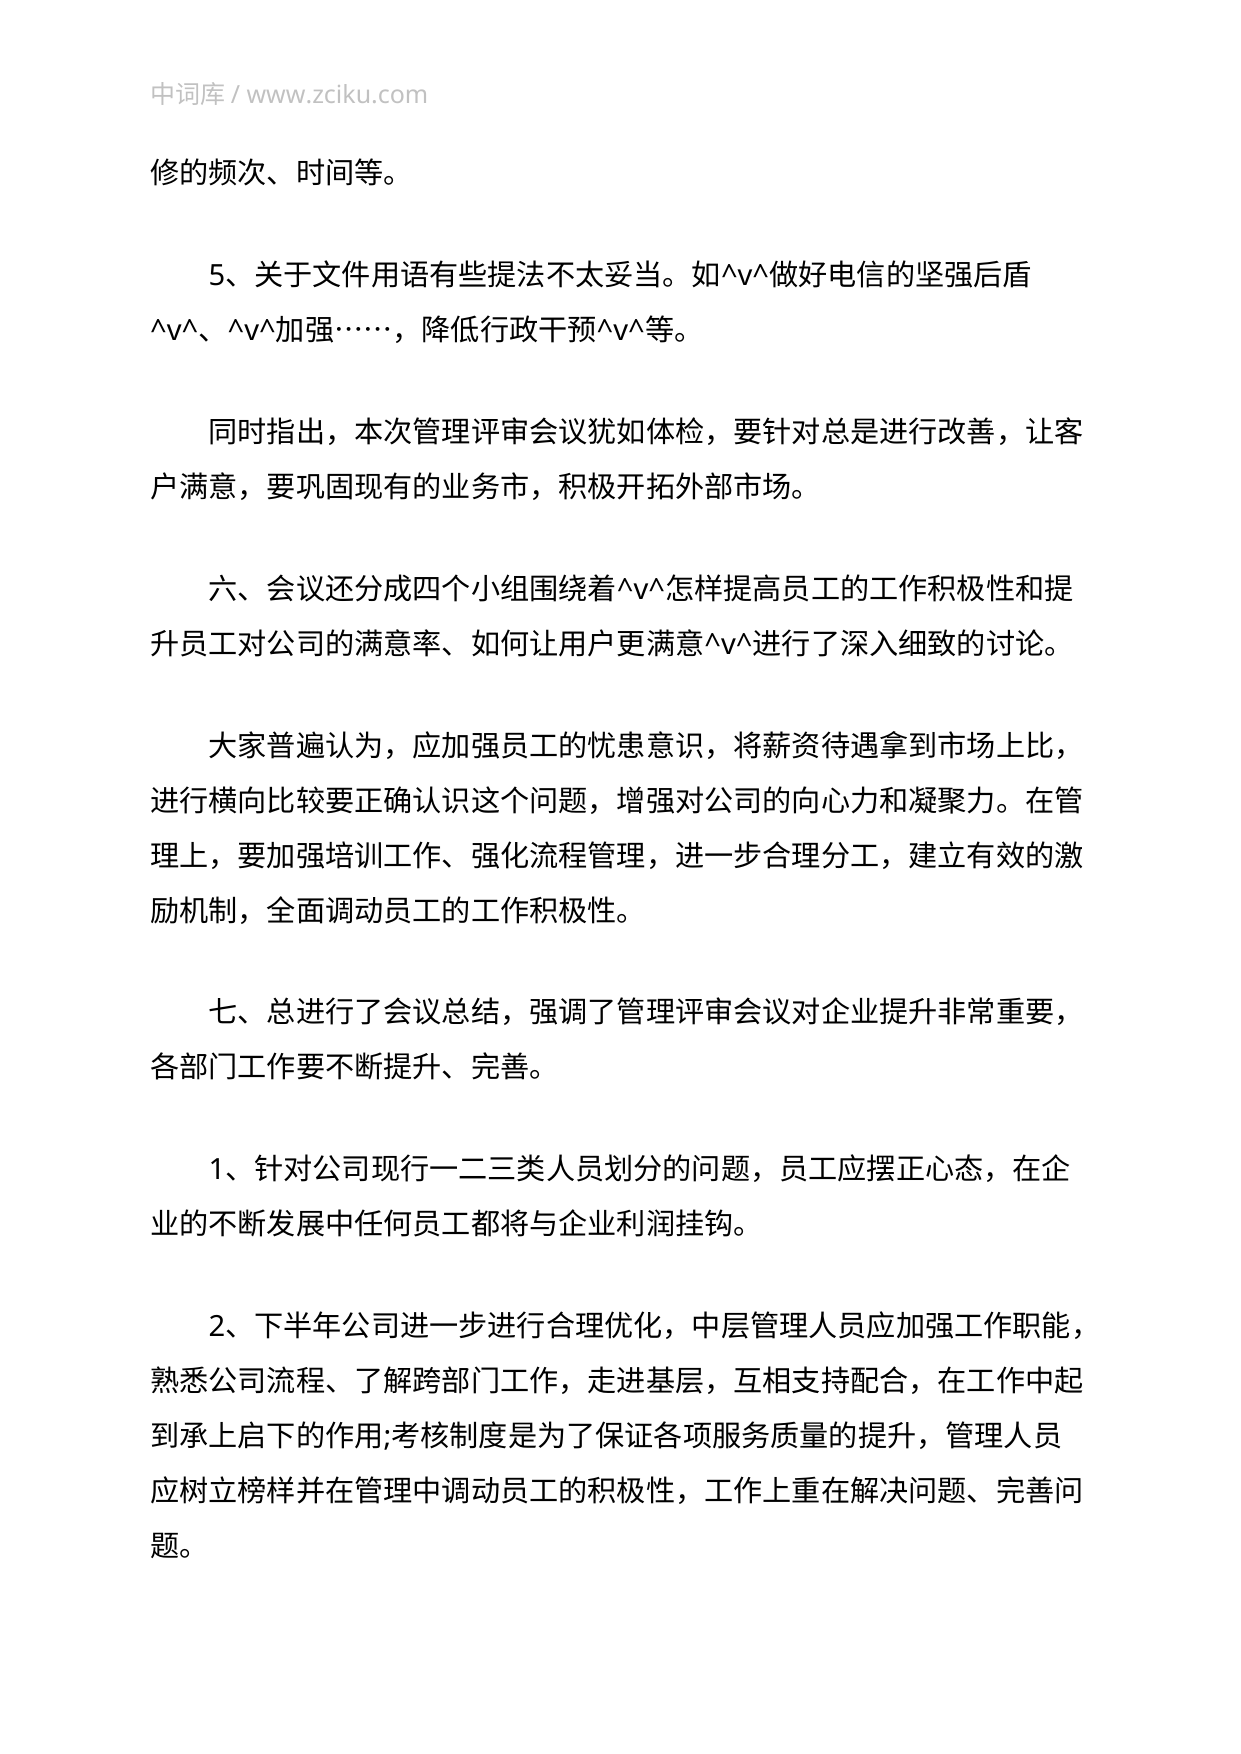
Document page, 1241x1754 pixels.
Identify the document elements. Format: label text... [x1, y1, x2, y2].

text 1、针对公司现行一二三类人员划分的问题，员工应摆正心态，在企业的不断发展中任何员工都将与企业利润挂钩。 [150, 1146, 1090, 1243]
text 5、关于文件用语有些提法不太妥当。如^v^做好电信的坚强后盾^v^、^v^加强……，降低行政干预^v^等。 [150, 252, 1090, 349]
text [150, 150, 1090, 192]
text 七、总进行了会议总结，强调了管理评审会议对企业提升非常重要，各部门工作要不断提升、完善。 [150, 989, 1090, 1086]
text 六、会议还分成四个小组围绕着^v^怎样提高员工的工作积极性和提升员工对公司的满意率、如何让用户更满意^v^进行了深入细致的讨论。 [150, 565, 1090, 663]
text 2、下半年公司进一步进行合理优化，中层管理人员应加强工作职能，熟悉公司流程、了解跨部门工作，走进基层，互相支持配合，在工作中起到承上启下的作用;考核制度是为了保证各项服务质量的提升，管理人员应树立榜样并在管理中调动员工的积极性，工作上重在解决问题、完善问题。 [150, 1302, 1090, 1564]
text 大家普遍认为，应加强员工的忧患意识，将薪资待遇拿到市场上比，进行横向比较要正确认识这个问题，增强对公司的向心力和凝聚力。在管理上，要加强培训工作、强化流程管理，进一步合理分工，建立有效的激励机制，全面调动员工的工作积极性。 [150, 722, 1090, 929]
text 同时指出，本次管理评审会议犹如体检，要针对总是进行改善，让客户满意，要巩固现有的业务市，积极开拓外部市场。 [150, 409, 1090, 506]
